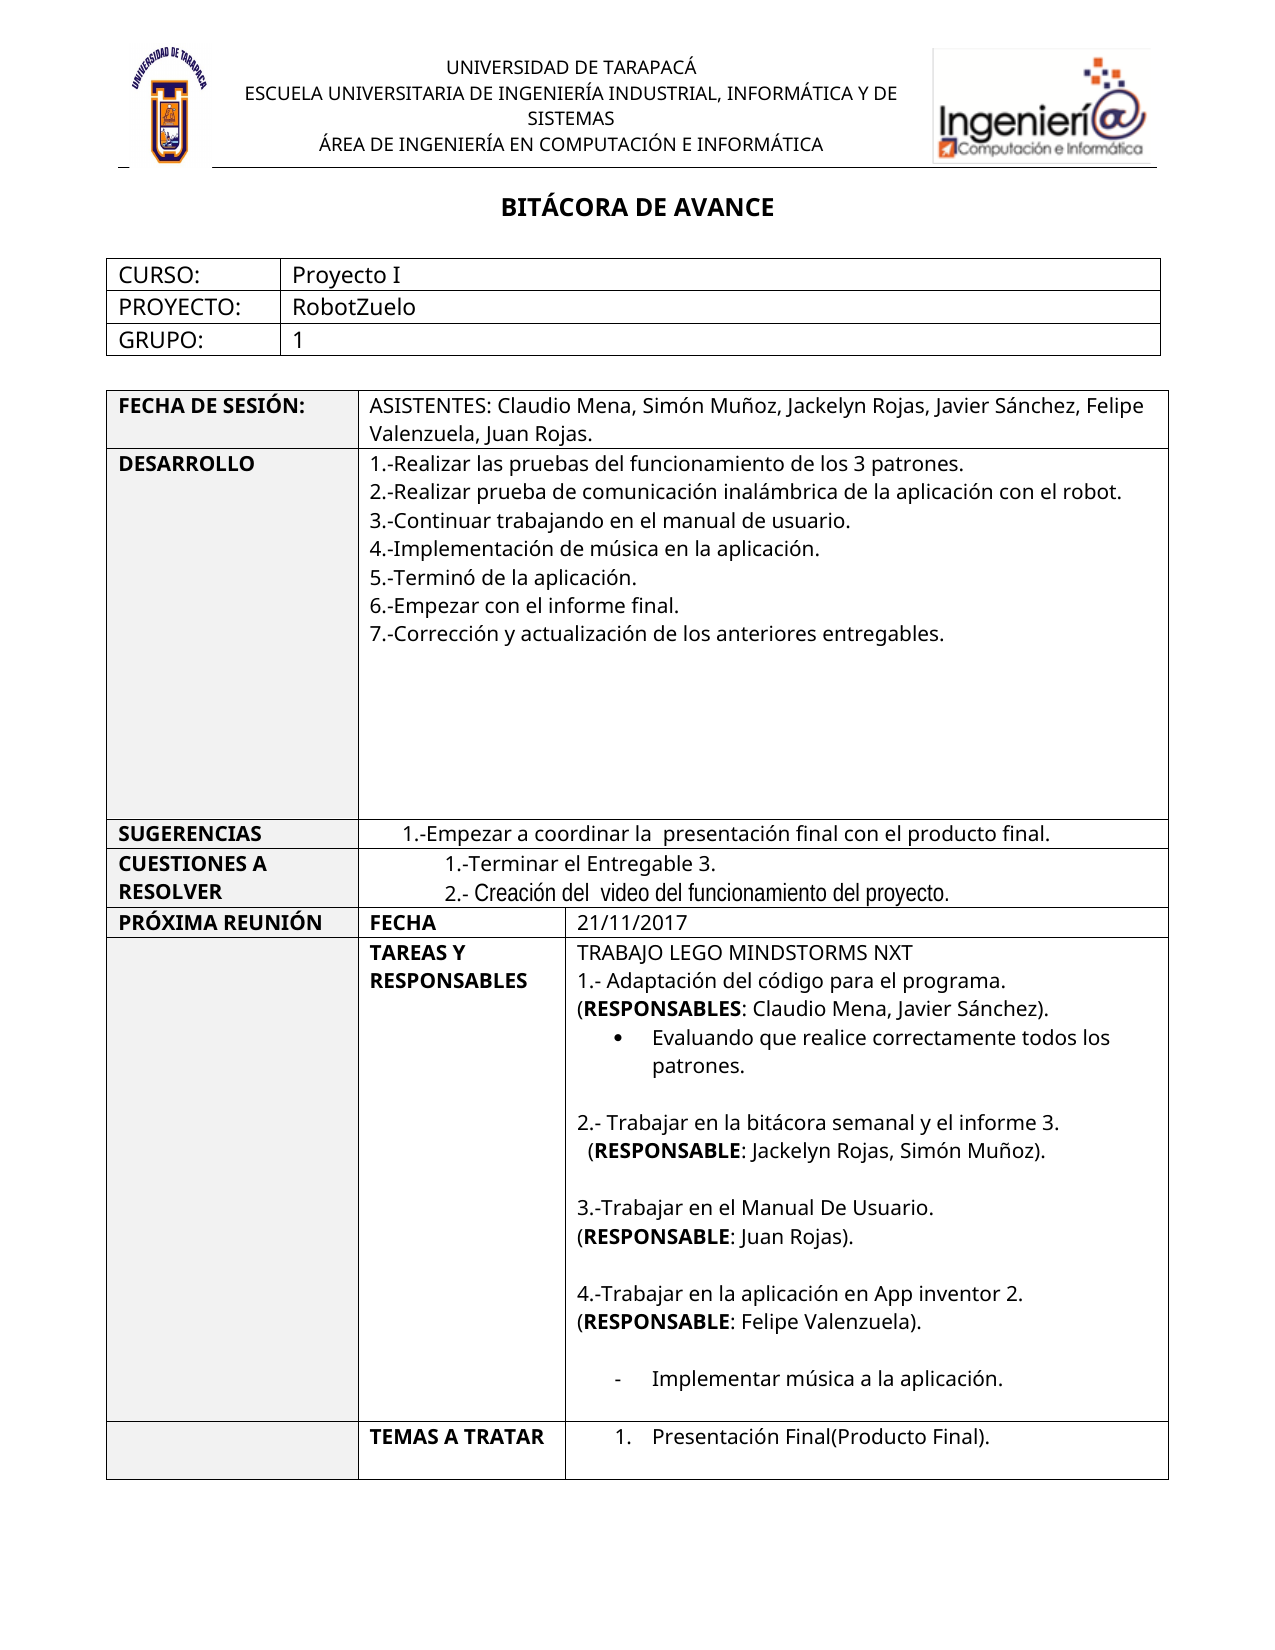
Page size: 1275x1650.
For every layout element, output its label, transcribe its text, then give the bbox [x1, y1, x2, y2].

table_cell TAREAS Y RESPONSABLES [359, 938, 565, 1421]
text BITÁCORA DE AVANCE [118, 190, 1157, 224]
table_cell PRÓXIMA REUNIÓN [107, 908, 358, 937]
table_cell 1 [281, 324, 1160, 355]
table_cell [107, 1422, 358, 1479]
table_cell TRABAJO LEGO MINDSTORMS NXT 1.- Adaptación del código para el programa. (RESPONSABLES: Claudio Mena, Javier Sánchez). Evaluando que realice correctamente todos los patrones. 2.- Trabajar en la bitácora semanal y el informe 3. (RESPONSABLE: Jackelyn Rojas, Simón Muñoz). 3.-Trabajar en el Manual De Usuario. (RESPONSABLE: Juan Rojas). 4.-Trabajar en la aplicación en App inventor 2. (RESPONSABLE: Felipe Valenzuela). Implementar música a la aplicación. [566, 938, 1168, 1421]
picture [129, 43, 213, 168]
table_cell CUESTIONES A RESOLVER [107, 849, 358, 907]
table_cell 1.-Terminar el Entregable 3. 2.- Creación del video del funcionamiento del proyecto. [359, 849, 1168, 907]
table_cell FECHA [359, 908, 565, 937]
table_cell TEMAS A TRATAR [359, 1422, 565, 1479]
table_cell [107, 938, 358, 1421]
table_cell Presentación Final(Producto Final). [566, 1422, 1168, 1479]
table_cell SUGERENCIAS [107, 820, 358, 848]
table_cell DESARROLLO [107, 449, 358, 818]
table_header ASISTENTES: Claudio Mena, Simón Muñoz, Jackelyn Rojas, Javier Sánchez, Felipe Valenzuela, Juan Rojas. [359, 391, 1168, 448]
table_header Proyecto I [281, 259, 1160, 290]
table_cell RobotZuelo [281, 291, 1160, 322]
table_cell PROYECTO: [107, 291, 280, 322]
table_header CURSO: [107, 259, 280, 290]
table_cell GRUPO: [107, 324, 280, 355]
table_cell 21/11/2017 [566, 908, 1168, 937]
table_cell 1.-Realizar las pruebas del funcionamiento de los 3 patrones. 2.-Realizar prueba de comunicación inalámbrica de la aplicación con el robot. 3.-Continuar trabajando en el manual de usuario. 4.-Implementación de música en la aplicación. 5.-Terminó de la aplicación. 6.-Empezar con el informe final. 7.-Corrección y actualización de los anteriores entregables. [359, 449, 1168, 818]
table_header FECHA DE SESIÓN: [107, 391, 358, 448]
table_cell 1.-Empezar a coordinar la presentación final con el producto final. [359, 820, 1168, 848]
